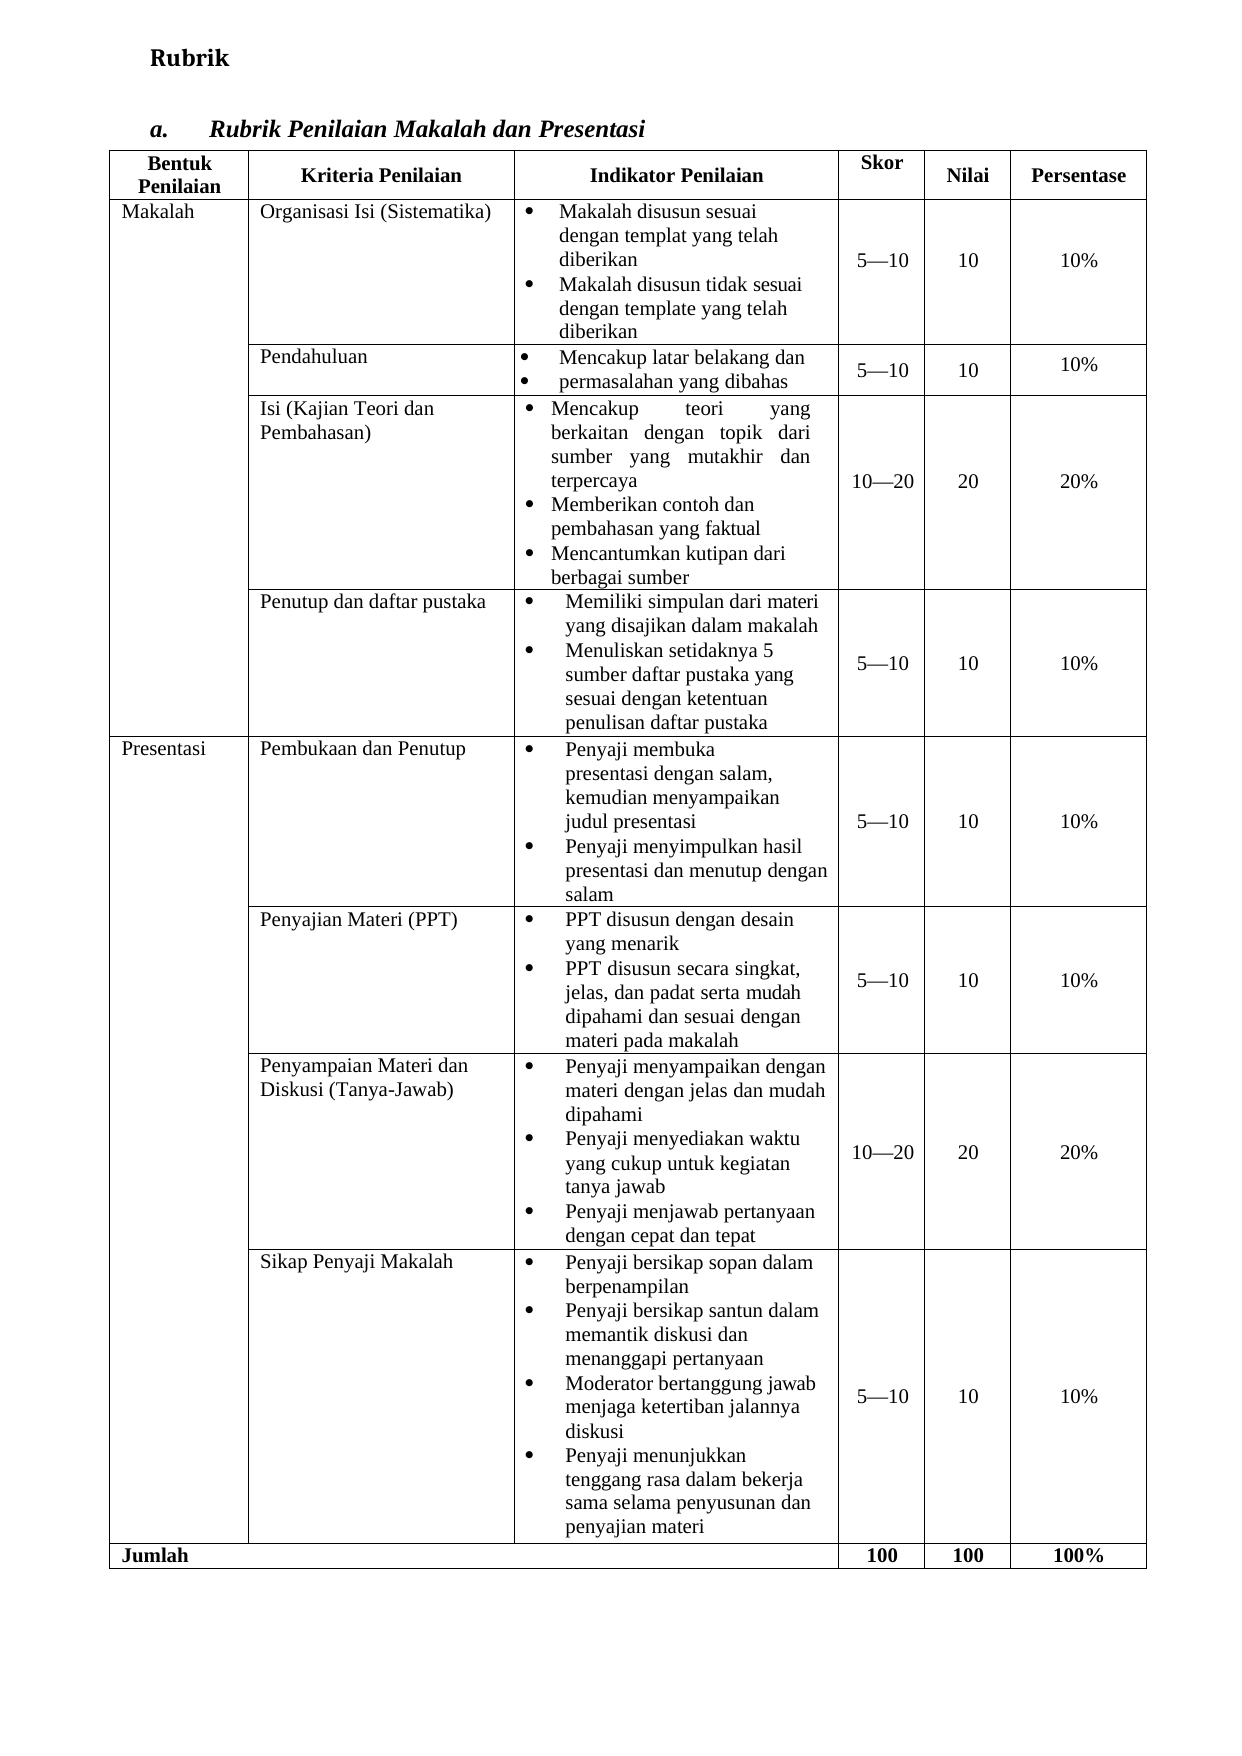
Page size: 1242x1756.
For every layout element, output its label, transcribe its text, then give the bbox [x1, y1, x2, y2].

list Rubrik Penilaian Makalah dan Presentasi [150, 114, 1189, 143]
table_cell 20% [1011, 396, 1146, 589]
table_cell 10% [1011, 345, 1146, 395]
table_cell 100 [925, 1544, 1010, 1568]
table_cell Memiliki simpulan dari materi yang disajikan dalam makalah Menuliskan setidaknya 5 sumber daftar pustaka yang sesuai dengan ketentuan penulisan daftar pustaka [515, 590, 838, 736]
table_cell 5—10 [839, 200, 924, 344]
table_cell Makalah [110, 200, 248, 736]
table_cell 10 [925, 907, 1010, 1053]
table_cell 10% [1011, 907, 1146, 1053]
table_cell Penyampaian Materi dan Diskusi (Tanya-Jawab) [249, 1054, 514, 1249]
table_cell Penyajian Materi (PPT) [249, 907, 514, 1053]
table_cell 10 [925, 737, 1010, 906]
table_header Indikator Penilaian [515, 151, 838, 199]
table_cell 10% [1011, 590, 1146, 736]
table_cell 5—10 [839, 907, 924, 1053]
table_cell Sikap Penyaji Makalah [249, 1250, 514, 1542]
table_cell 100% [1011, 1544, 1146, 1568]
table_cell 10% [1011, 200, 1146, 344]
table_cell Isi (Kajian Teori dan Pembahasan) [249, 396, 514, 589]
table_cell Penyaji membuka presentasi dengan salam, kemudian menyampaikan judul presentasi Penyaji menyimpulkan hasil presentasi dan menutup dengan salam [515, 737, 838, 906]
table_cell Pendahuluan [249, 345, 514, 395]
table_cell Mencakup teori yang berkaitan dengan topik dari sumber yang mutakhir dan terpercaya Memberikan contoh dan pembahasan yang faktual Mencantumkan kutipan dari berbagai sumber [515, 396, 838, 589]
table_cell 20% [1011, 1054, 1146, 1249]
table_cell 10 [925, 590, 1010, 736]
table_cell 5—10 [839, 345, 924, 395]
table_cell 5—10 [839, 737, 924, 906]
table_cell 10 [925, 1250, 1010, 1542]
table_cell 20 [925, 396, 1010, 589]
table_cell PPT disusun dengan desain yang menarik PPT disusun secara singkat, jelas, dan padat serta mudah dipahami dan sesuai dengan materi pada makalah [515, 907, 838, 1053]
table_cell Penyaji menyampaikan dengan materi dengan jelas dan mudah dipahami Penyaji menyediakan waktu yang cukup untuk kegiatan tanya jawab Penyaji menjawab pertanyaan dengan cepat dan tepat [515, 1054, 838, 1249]
table_header Skor [839, 151, 924, 199]
table_cell 20 [925, 1054, 1010, 1249]
table_header Kriteria Penilaian [249, 151, 514, 199]
table_cell Penutup dan daftar pustaka [249, 590, 514, 736]
table_cell Jumlah [110, 1544, 838, 1568]
table_cell 100 [839, 1544, 924, 1568]
table_cell 10—20 [839, 1054, 924, 1249]
table_cell Penyaji bersikap sopan dalam berpenampilan Penyaji bersikap santun dalam memantik diskusi dan menanggapi pertanyaan Moderator bertanggung jawab menjaga ketertiban jalannya diskusi Penyaji menunjukkan tenggang rasa dalam bekerja sama selama penyusunan dan penyajian materi [515, 1250, 838, 1542]
table_header Nilai [925, 151, 1010, 199]
table_header Persentase [1011, 151, 1146, 199]
table_cell 5—10 [839, 590, 924, 736]
table_cell 5—10 [839, 1250, 924, 1542]
table_cell 10 [925, 200, 1010, 344]
table_cell Pembukaan dan Penutup [249, 737, 514, 906]
table_cell 10% [1011, 737, 1146, 906]
table_header Bentuk Penilaian [110, 151, 248, 199]
table_cell Presentasi [110, 737, 248, 1542]
text Rubrik [150, 44, 1189, 73]
table_cell Mencakup latar belakang dan permasalahan yang dibahas [515, 345, 838, 395]
table_cell 10 [925, 345, 1010, 395]
table_cell Organisasi Isi (Sistematika) [249, 200, 514, 344]
table_cell Makalah disusun sesuai dengan templat yang telah diberikan Makalah disusun tidak sesuai dengan template yang telah diberikan [515, 200, 838, 344]
table_cell 10% [1011, 1250, 1146, 1542]
table_cell 10—20 [839, 396, 924, 589]
